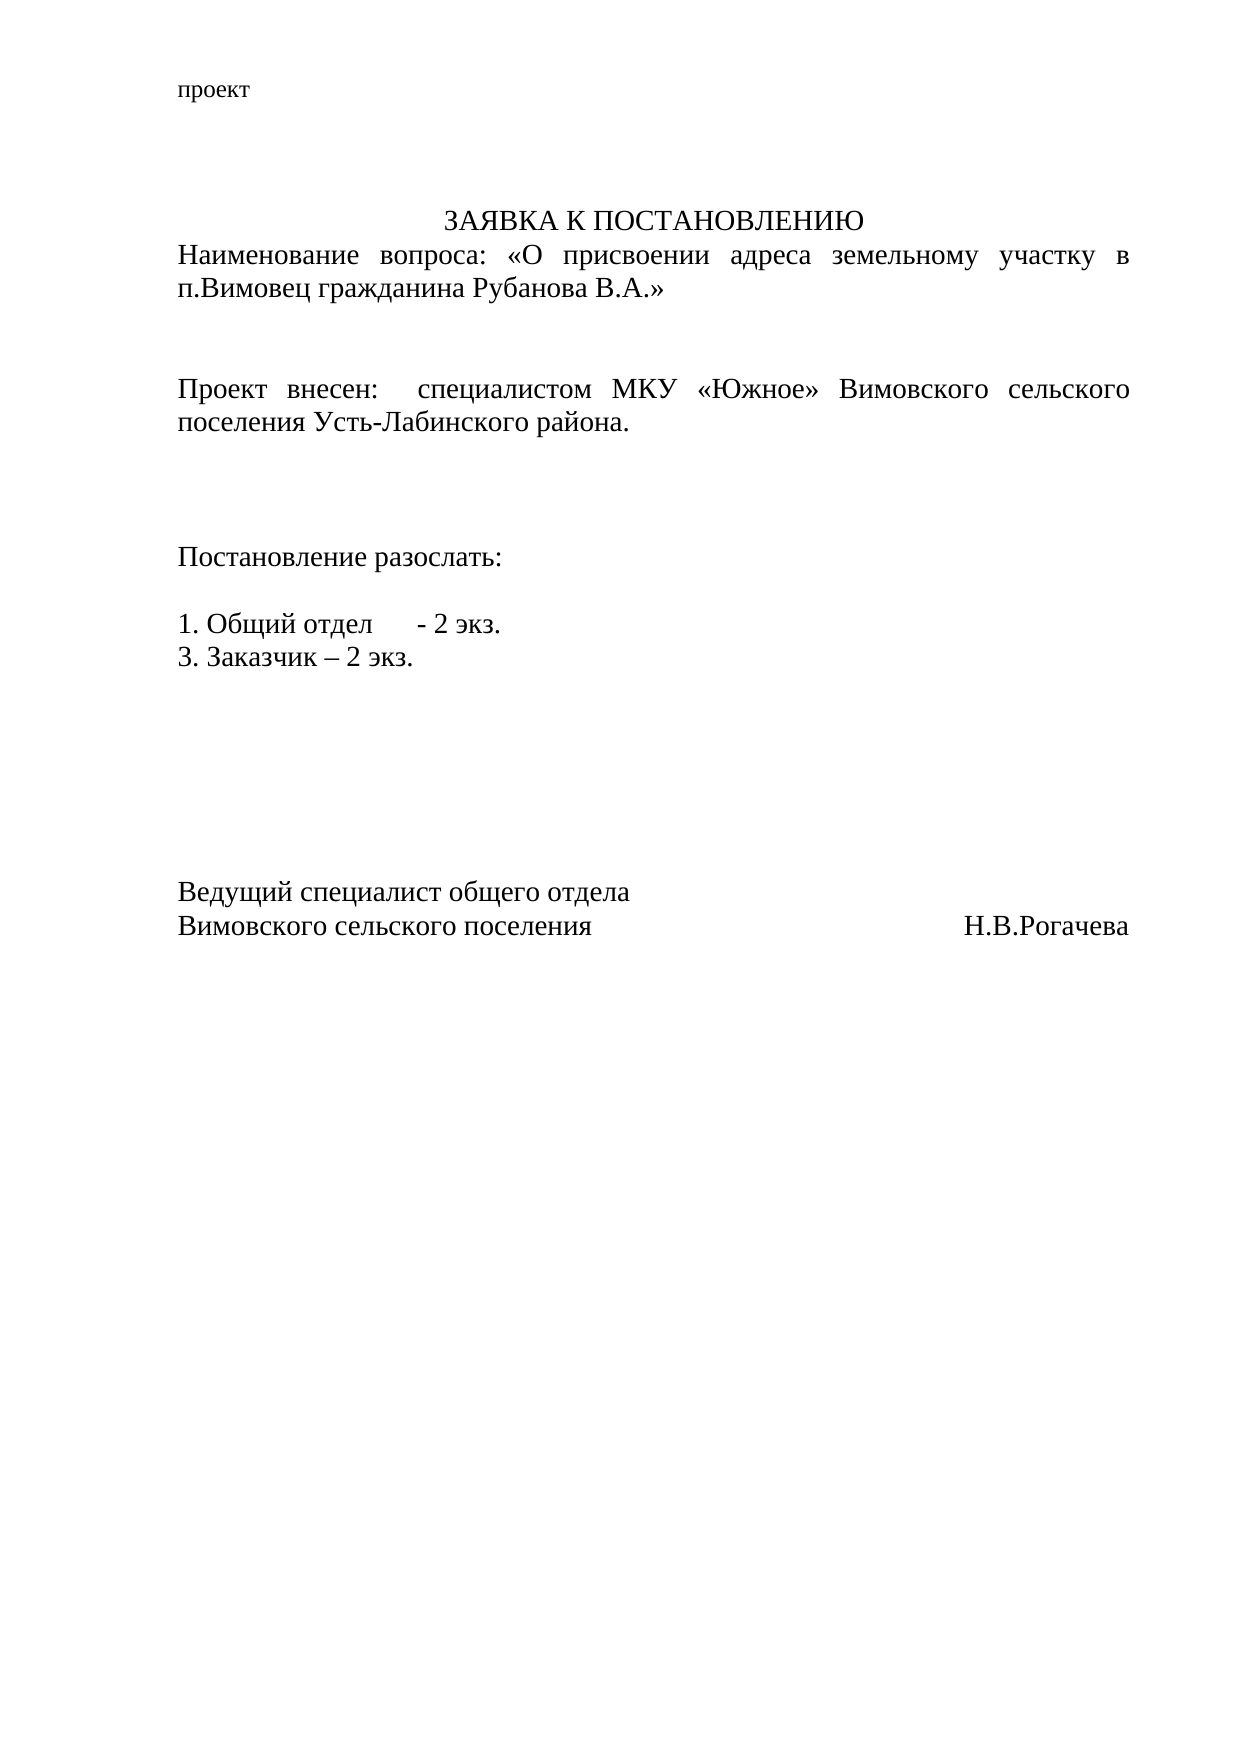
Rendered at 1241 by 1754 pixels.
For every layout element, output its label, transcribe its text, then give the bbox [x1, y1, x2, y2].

text Ведущий специалист общего отдела [177, 874, 1131, 908]
text ЗАЯВКА К ПОСТАНОВЛЕНИЮ [177, 203, 1131, 237]
text 3. Заказчик – 2 экз. [177, 639, 1131, 673]
text Постановление разослать: [177, 539, 1131, 572]
text Наименование вопроса: «О присвоении адреса земельному участку в п.Вимовец гражданина Рубанова В.А.» [177, 237, 1131, 304]
text Проект внесен: специалистом МКУ «Южное» Вимовского сельского поселения Усть-Лабинского района. [177, 371, 1131, 438]
text 1. Общий отдел - 2 экз. [177, 606, 1131, 639]
text Вимовского сельского поселения Н.В.Рогачева [177, 908, 1131, 941]
